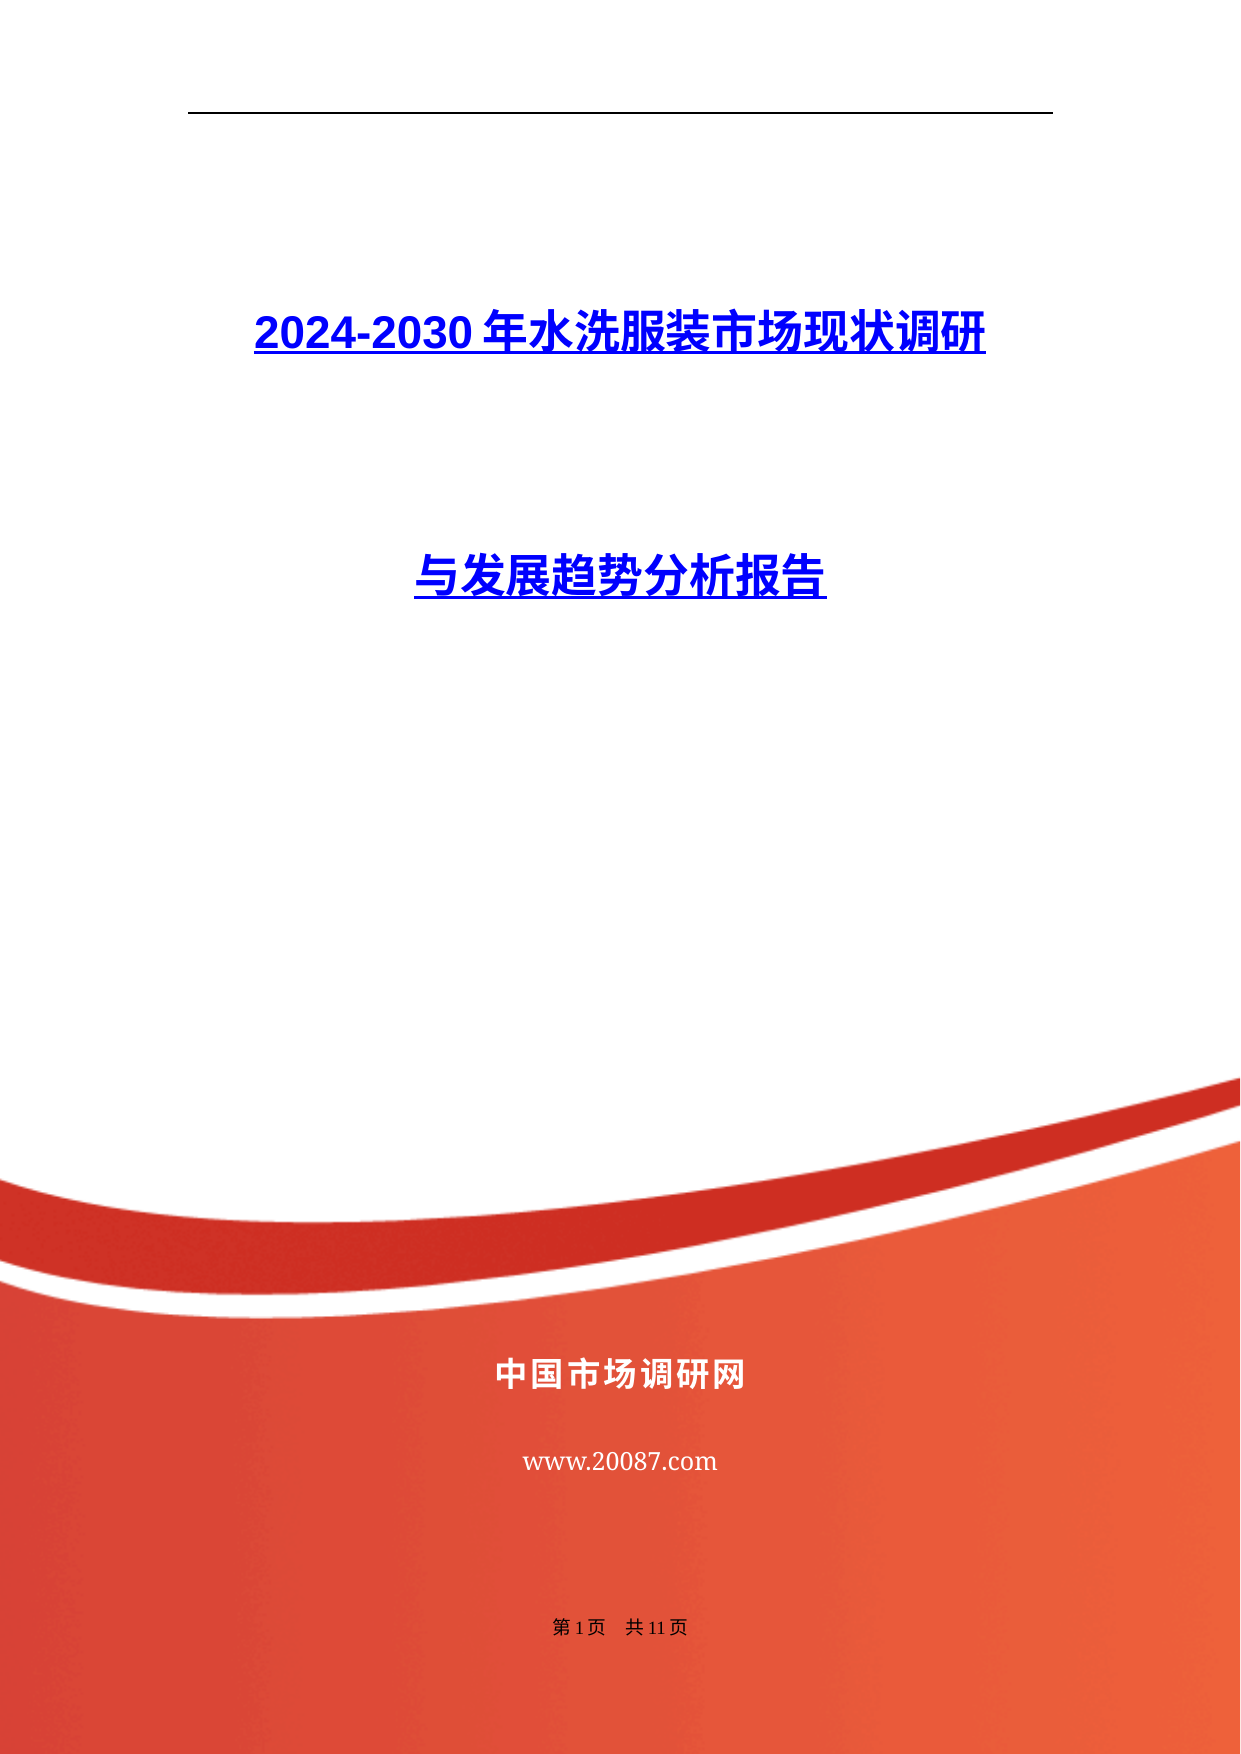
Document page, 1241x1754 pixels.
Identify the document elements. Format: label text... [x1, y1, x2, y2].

subtitle 中国市场调研网 [187, 1339, 1053, 1404]
table_header 2024-2030年水洗服装市场现状调研与发展趋势分析报告 [188, 207, 1053, 773]
text www.20087.com [187, 1428, 1053, 1493]
picture [0, 1006, 1241, 1754]
